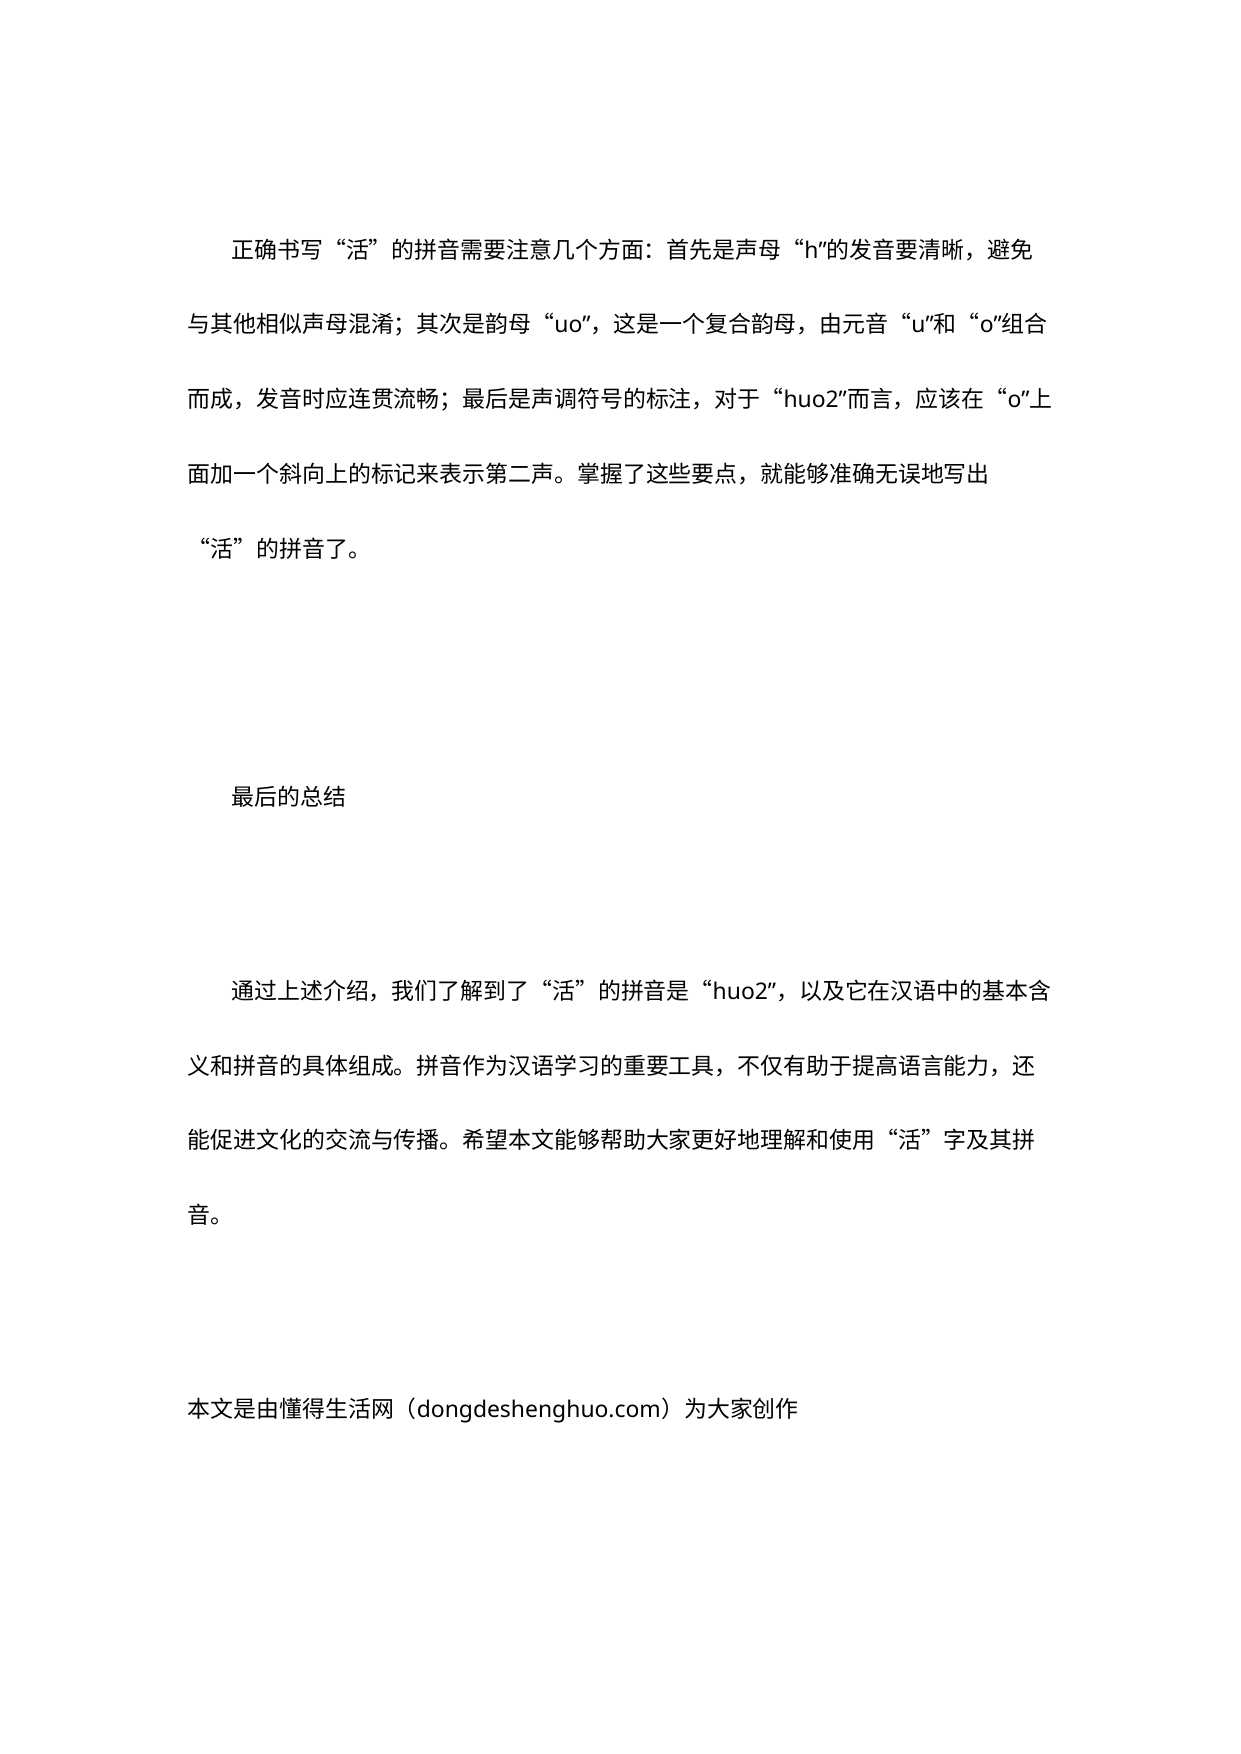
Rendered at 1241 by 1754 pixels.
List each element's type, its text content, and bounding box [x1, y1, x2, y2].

text 通过上述介绍，我们了解到了“活”的拼音是“huo2”，以及它在汉语中的基本含义和拼音的具体组成。拼音作为汉语学习的重要工具，不仅有助于提高语言能力，还能促进文化的交流与传播。希望本文能够帮助大家更好地理解和使用“活”字及其拼音。 [187, 957, 1053, 1246]
text 本文是由懂得生活网（dongdeshenghuo.com）为大家创作 [187, 1375, 1053, 1440]
text 正确书写“活”的拼音需要注意几个方面：首先是声母“h”的发音要清晰，避免与其他相似声母混淆；其次是韵母“uo”，这是一个复合韵母，由元音“u”和“o”组合而成，发音时应连贯流畅；最后是声调符号的标注，对于“huo2”而言，应该在“o”上面加一个斜向上的标记来表示第二声。掌握了这些要点，就能够准确无误地写出“活”的拼音了。 [187, 216, 1053, 579]
text 最后的总结 [187, 763, 1053, 828]
